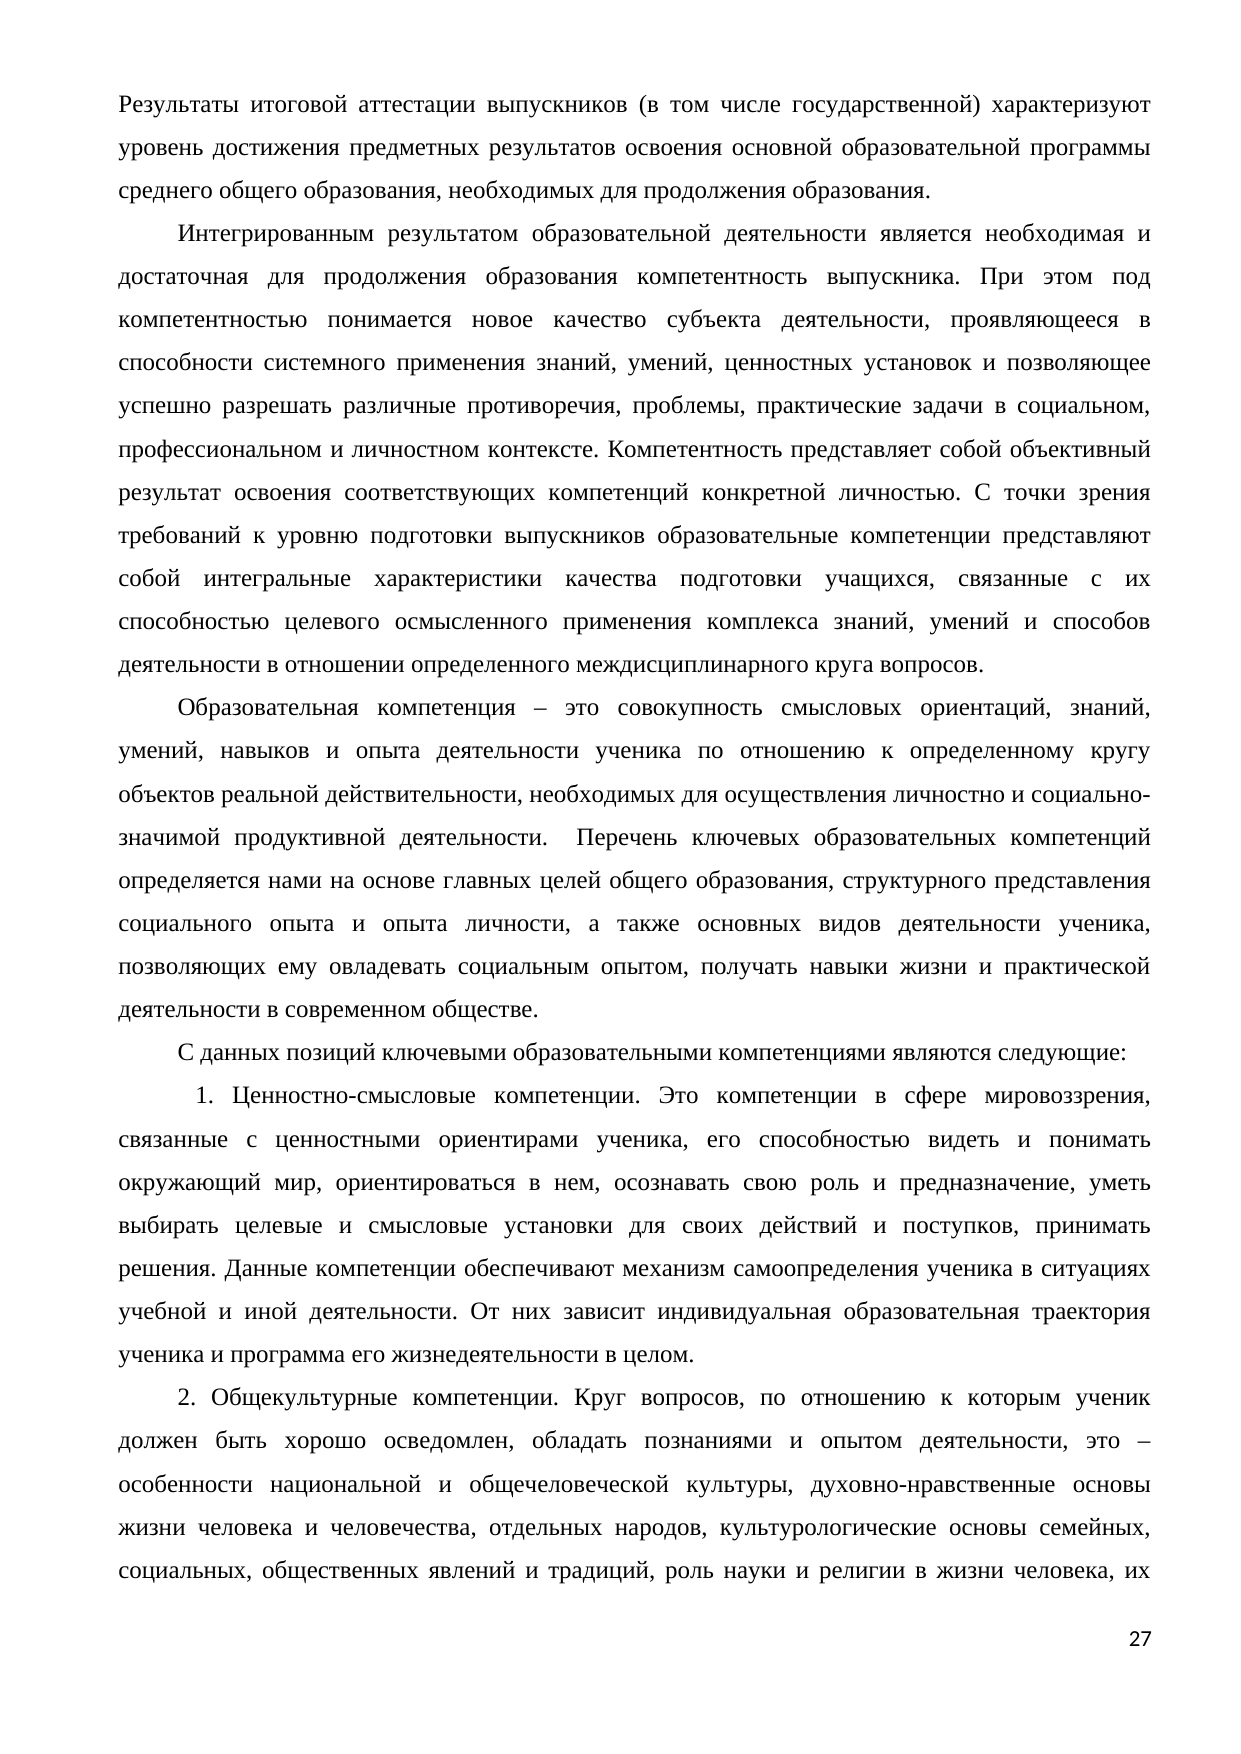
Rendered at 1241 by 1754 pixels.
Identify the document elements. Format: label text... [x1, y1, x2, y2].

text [118, 89, 1152, 204]
text 1. Ценностно-смысловые компетенции. Это компетенции в сфере мировоззрения, связанные с ценностными ориентирами ученика, его способностью видеть и понимать окружающий мир, ориентироваться в нем, осознавать свою роль и предназначение, уметь выбирать целевые и смысловые установки для своих действий и поступков, принимать решения. Данные компетенции обеспечивают механизм самоопределения ученика в ситуациях учебной и иной деятельности. От них зависит индивидуальная образовательная траектория ученика и программа его жизнедеятельности в целом. [118, 1081, 1152, 1368]
text Интегрированным результатом образовательной деятельности является необходимая и достаточная для продолжения образования компетентность выпускника. При этом под компетентностью понимается новое качество субъекта деятельности, проявляющееся в способности системного применения знаний, умений, ценностных установок и позволяющее успешно разрешать различные противоречия, проблемы, практические задачи в социальном, профессиональном и личностном контексте. Компетентность представляет собой объективный результат освоения соответствующих компетенций конкретной личностью. С точки зрения требований к уровню подготовки выпускников образовательные компетенции представляют собой интегральные характеристики качества подготовки учащихся, связанные с их способностью целевого осмысленного применения комплекса знаний, умений и способов деятельности в отношении определенного междисциплинарного круга вопросов. [118, 218, 1152, 678]
text С данных позиций ключевыми образовательными компетенциями являются следующие: [118, 1037, 1152, 1066]
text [118, 1382, 1152, 1584]
text Образовательная компетенция – это совокупность смысловых ориентаций, знаний, умений, навыков и опыта деятельности ученика по отношению к определенному кругу объектов реальной действительности, необходимых для осуществления личностно и социально-значимой продуктивной деятельности. Перечень ключевых образовательных компетенций определяется нами на основе главных целей общего образования, структурного представления социального опыта и опыта личности, а также основных видов деятельности ученика, позволяющих ему овладевать социальным опытом, получать навыки жизни и практической деятельности в современном обществе. [118, 692, 1152, 1023]
